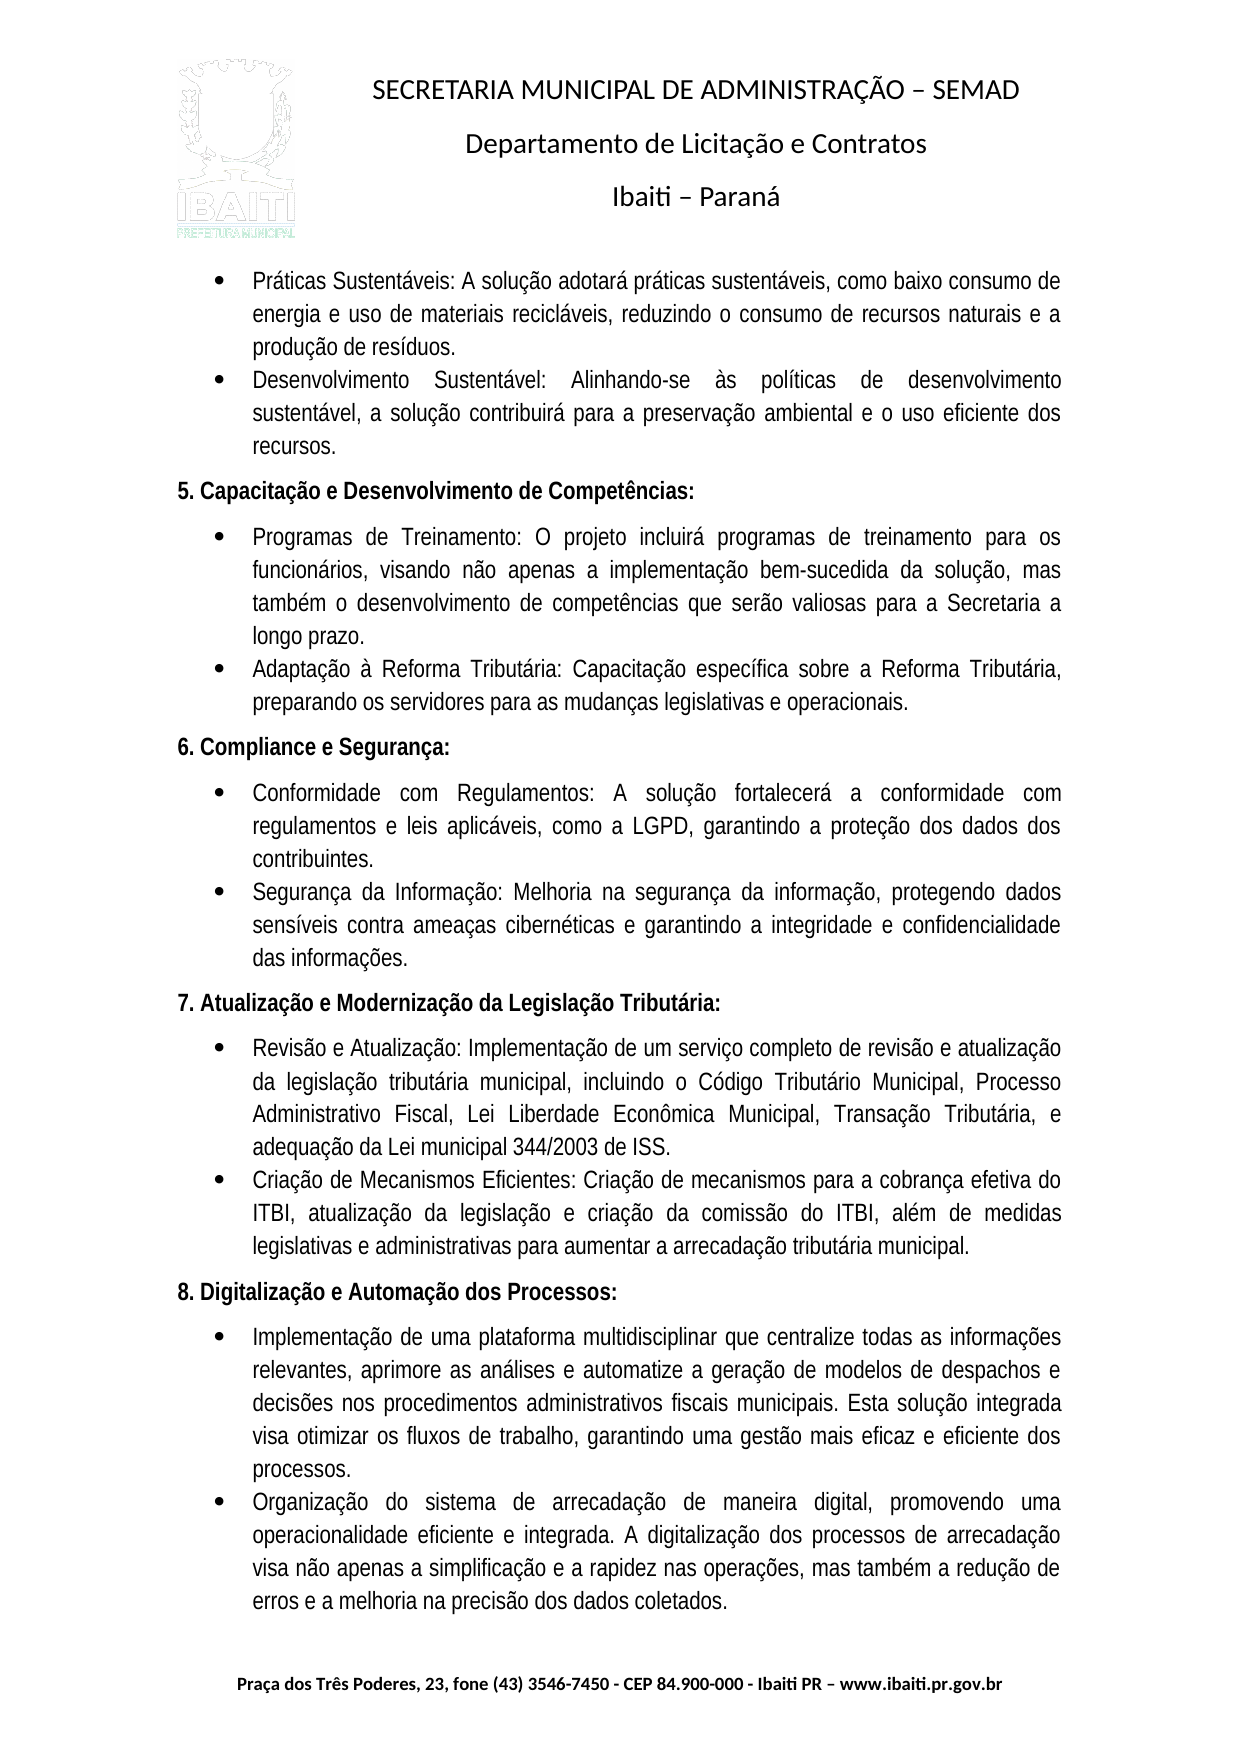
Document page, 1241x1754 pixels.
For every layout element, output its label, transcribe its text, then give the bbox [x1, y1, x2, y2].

list Conformidade com Regulamentos: A solução fortalecerá a conformidade com regulamentos e leis aplicáveis, como a LGPD, garantindo a proteção dos dados dos contribuintes. [215, 777, 1063, 872]
list Práticas Sustentáveis: A solução adotará práticas sustentáveis, como baixo consumo de energia e uso de materiais recicláveis, reduzindo o consumo de recursos naturais e a produção de resíduos. [215, 266, 1063, 361]
list Desenvolvimento Sustentável: Alinhando-se às políticas de desenvolvimento sustentável, a solução contribuirá para a preservação ambiental e o uso eficiente dos recursos. [215, 365, 1063, 459]
text 8. Digitalização e Automação dos Processos: [177, 1277, 1063, 1305]
list Implementação de uma plataforma multidisciplinar que centralize todas as informações relevantes, aprimore as análises e automatize a geração de modelos de despachos e decisões nos procedimentos administrativos fiscais municipais. Esta solução integrada visa otimizar os fluxos de trabalho, garantindo uma gestão mais eficaz e eficiente dos processos. [215, 1322, 1063, 1483]
text 7. Atualização e Modernização da Legislação Tributária: [177, 988, 1063, 1017]
list Adaptação à Reforma Tributária: Capacitação específica sobre a Reforma Tributária, preparando os servidores para as mudanças legislativas e operacionais. [215, 653, 1063, 715]
list Segurança da Informação: Melhoria na segurança da informação, protegendo dados sensíveis contra ameaças cibernéticas e garantindo a integridade e confidencialidade das informações. [215, 876, 1063, 971]
list Programas de Treinamento: O projeto incluirá programas de treinamento para os funcionários, visando não apenas a implementação bem-sucedida da solução, mas também o desenvolvimento de competências que serão valiosas para a Secretaria a longo prazo. [215, 522, 1063, 649]
text 5. Capacitação e Desenvolvimento de Competências: [177, 476, 1063, 505]
text 6. Compliance e Segurança: [177, 732, 1063, 761]
list Organização do sistema de arrecadação de maneira digital, promovendo uma operacionalidade eficiente e integrada. A digitalização dos processos de arrecadação visa não apenas a simplificação e a rapidez nas operações, mas também a redução de erros e a melhoria na precisão dos dados coletados. [215, 1487, 1063, 1614]
list Revisão e Atualização: Implementação de um serviço completo de revisão e atualização da legislação tributária municipal, incluindo o Código Tributário Municipal, Processo Administrativo Fiscal, Lei Liberdade Econômica Municipal, Transação Tributária, e adequação da Lei municipal 344/2003 de ISS. [215, 1033, 1063, 1161]
list Criação de Mecanismos Eficientes: Criação de mecanismos para a cobrança efetiva do ITBI, atualização da legislação e criação da comissão do ITBI, além de medidas legislativas e administrativas para aumentar a arrecadação tributária municipal. [215, 1165, 1063, 1260]
